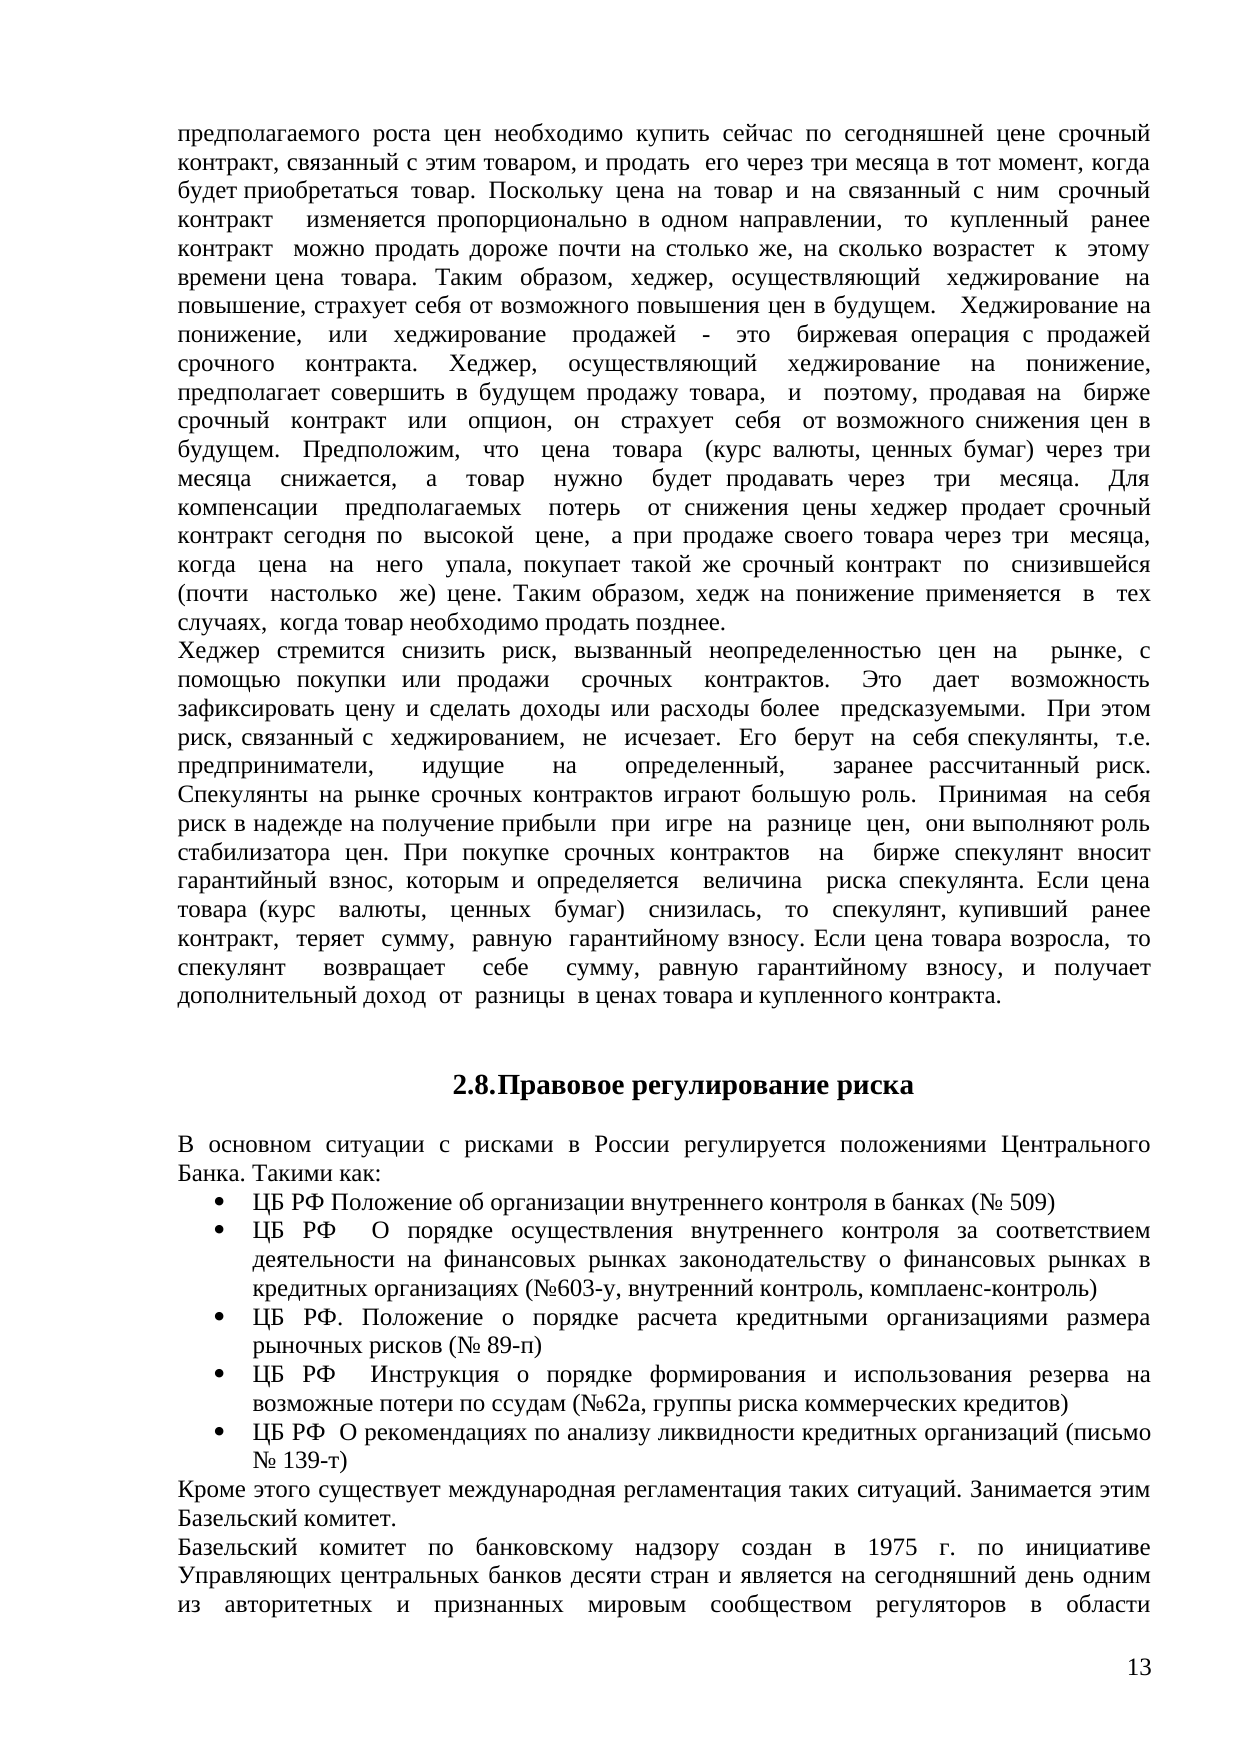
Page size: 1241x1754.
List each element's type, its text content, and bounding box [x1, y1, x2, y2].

list ЦБ РФ Положение об организации внутреннего контроля в банках (№ 509) [215, 1187, 1152, 1215]
list ЦБ РФ О порядке осуществления внутреннего контроля за соответствием деятельности на финансовых рынках законодательству о финансовых рынках в кредитных организациях (№603-у, внутренний контроль, комплаенс-контроль) [215, 1215, 1152, 1302]
list ЦБ РФ О рекомендациях по анализу ликвидности кредитных организаций (письмо № 139-т) [215, 1417, 1152, 1474]
text Хеджер стремится снизить риск, вызванный неопределенностью цен на рынке, с помощью покупки или продажи срочных контрактов. Это дает возможность зафиксировать цену и сделать доходы или расходы более предсказуемыми. При этом риск, связанный с хеджированием, не исчезает. Его берут на себя спекулянты, т.е. предприниматели, идущие на определенный, заранее рассчитанный риск. Спекулянты на рынке срочных контрактов играют большую роль. Принимая на себя риск в надежде на получение прибыли при игре на разнице цен, они выполняют роль стабилизатора цен. При покупке срочных контрактов на бирже спекулянт вносит гарантийный взнос, которым и определяется величина риска спекулянта. Если цена товара (курс валюты, ценных бумаг) снизилась, то спекулянт, купивший ранее контракт, теряет сумму, равную гарантийному взносу. Если цена товара возросла, то спекулянт возвращает себе сумму, равную гарантийному взносу, и получает дополнительный доход от разницы в ценах товара и купленного контракта. [177, 636, 1152, 1009]
text Кроме этого существует международная регламентация таких ситуаций. Занимается этим Базельский комитет. [177, 1474, 1152, 1532]
text В основном ситуации с рисками в России регулируется положениями Центрального Банка. Такими как: [177, 1129, 1152, 1187]
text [177, 118, 1152, 636]
list ЦБ РФ Инструкция о порядке формирования и использования резерва на возможные потери по ссудам (№62а, группы риска коммерческих кредитов) [215, 1359, 1152, 1417]
list ЦБ РФ. Положение о порядке расчета кредитными организациями размера рыночных рисков (№ 89-п) [215, 1302, 1152, 1359]
list Правовое регулирование риска [215, 1067, 1152, 1100]
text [177, 1532, 1152, 1618]
